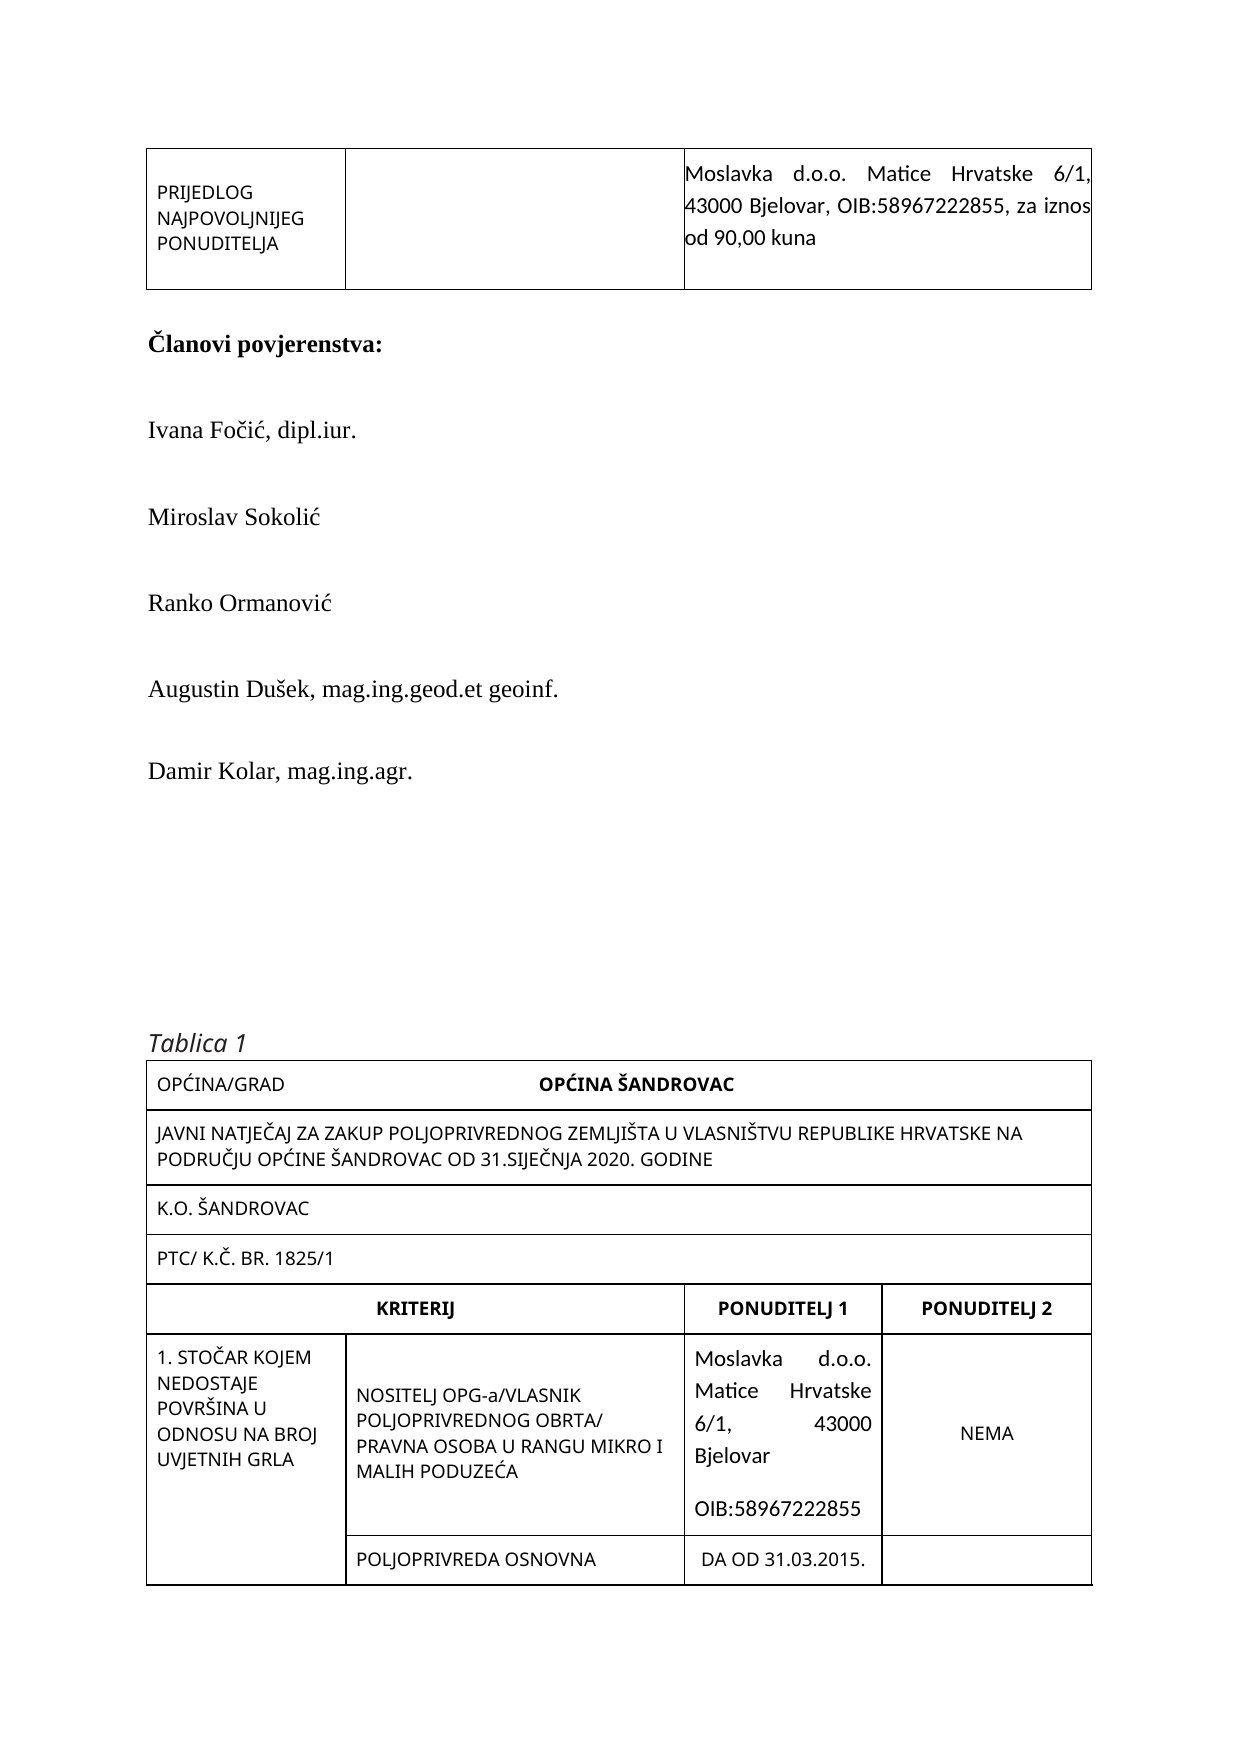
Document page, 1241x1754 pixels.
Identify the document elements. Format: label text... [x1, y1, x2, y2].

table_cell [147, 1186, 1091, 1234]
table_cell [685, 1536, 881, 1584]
text Tablica 1 [148, 1025, 1093, 1059]
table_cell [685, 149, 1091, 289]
text Augustin Dušek, mag.ing.geod.et geoinf. [148, 674, 1093, 703]
text Damir Kolar, mag.ing.agr. [148, 756, 1093, 785]
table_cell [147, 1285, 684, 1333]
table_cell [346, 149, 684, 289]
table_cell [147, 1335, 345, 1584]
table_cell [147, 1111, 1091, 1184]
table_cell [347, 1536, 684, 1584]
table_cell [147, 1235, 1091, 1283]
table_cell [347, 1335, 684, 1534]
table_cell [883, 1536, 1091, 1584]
text Članovi povjerenstva: [148, 329, 1093, 358]
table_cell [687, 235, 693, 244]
text Miroslav Sokolić [148, 502, 1093, 531]
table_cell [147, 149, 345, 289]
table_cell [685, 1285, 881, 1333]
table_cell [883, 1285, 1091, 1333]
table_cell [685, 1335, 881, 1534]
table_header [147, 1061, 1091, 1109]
text Ranko Ormanović [148, 588, 1093, 617]
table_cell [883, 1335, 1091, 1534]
text Ivana Fočić, dipl.iur. [148, 416, 1093, 444]
